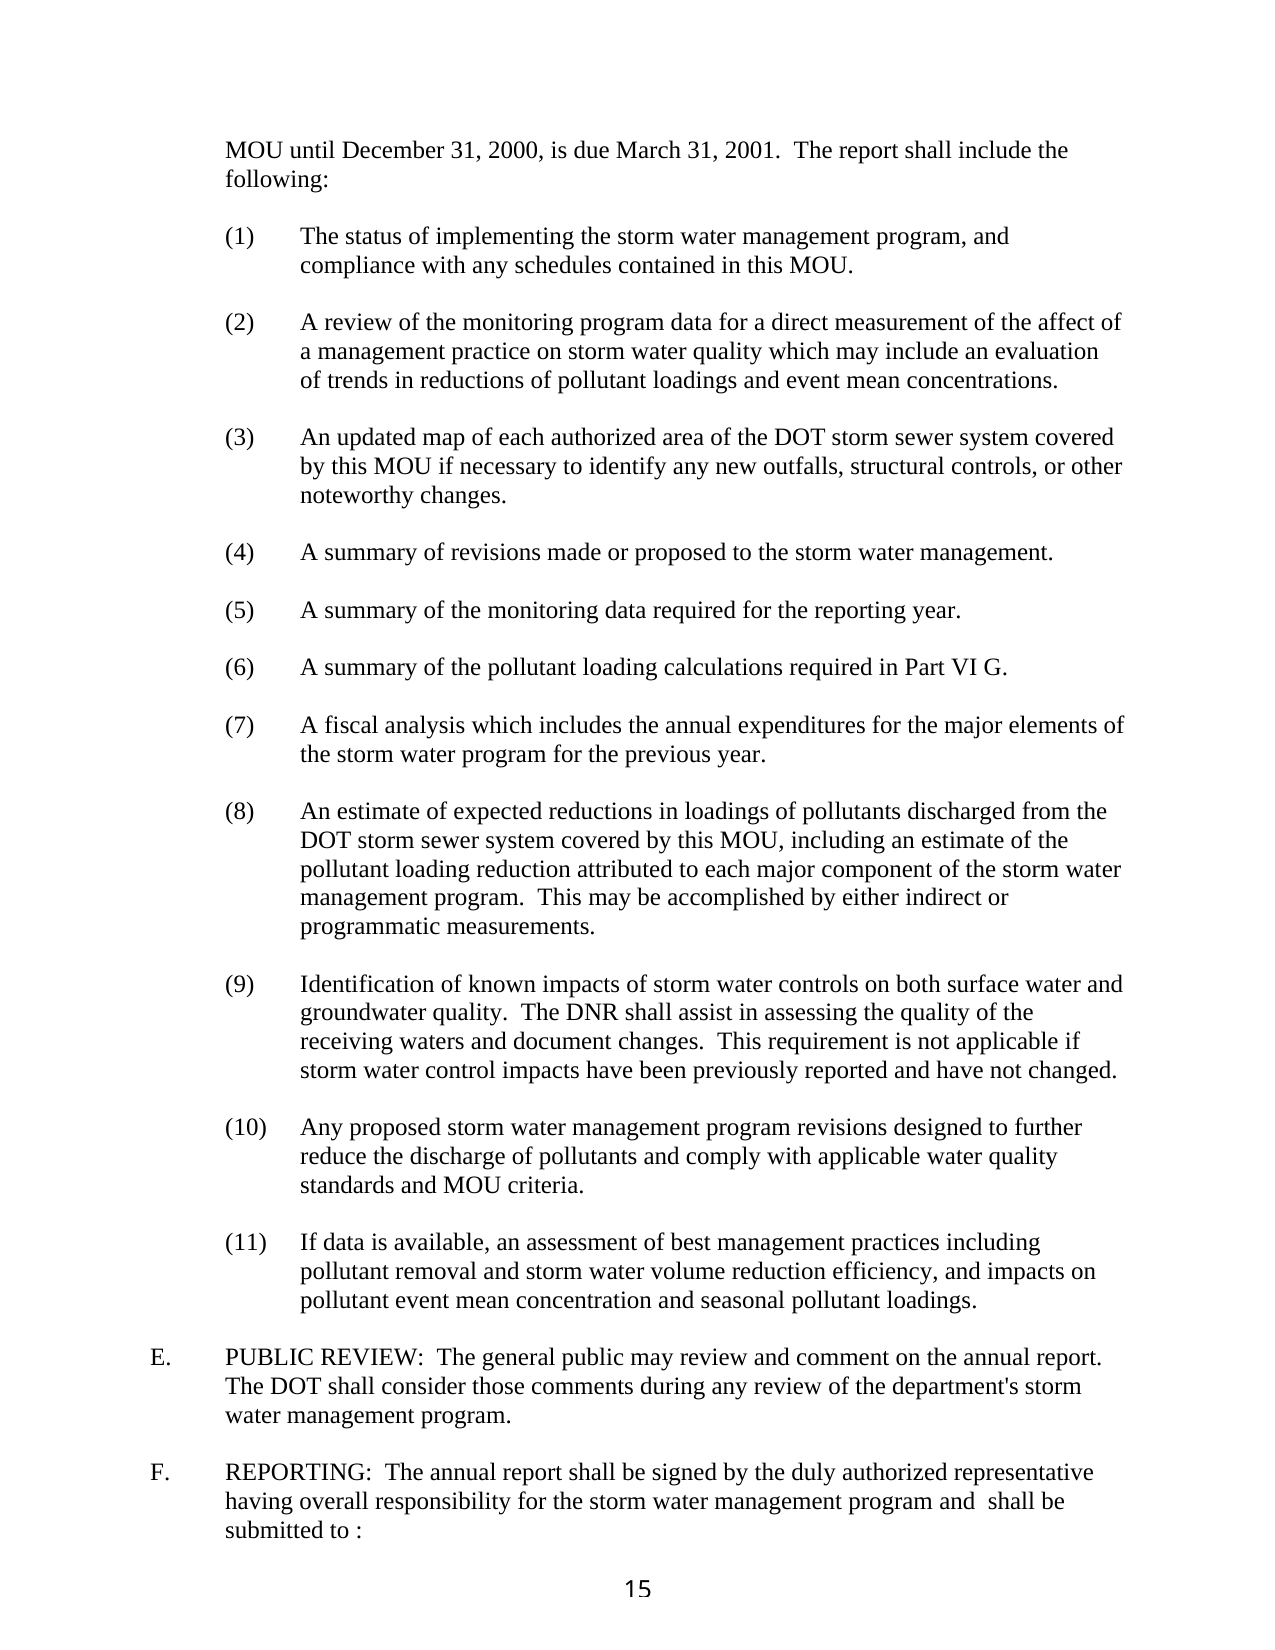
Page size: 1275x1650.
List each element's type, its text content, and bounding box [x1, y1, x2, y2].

list A summary of the monitoring data required for the reporting year. [225, 595, 1125, 624]
list Identification of known impacts of storm water controls on both surface water and groundwater quality. The DNR shall assist in assessing the quality of the receiving waters and document changes. This requirement is not applicable if storm water control impacts have been previously reported and have not changed. [225, 969, 1125, 1084]
text F. REPORTING: The annual report shall be signed by the duly authorized representative having overall responsibility for the storm water management program and shall be submitted to : [150, 1457, 1125, 1544]
list A review of the monitoring program data for a direct measurement of the affect of a management practice on storm water quality which may include an evaluation of trends in reductions of pollutant loadings and event mean concentrations. [225, 307, 1125, 394]
list An estimate of expected reductions in loadings of pollutants discharged from the DOT storm sewer system covered by this MOU, including an estimate of the pollutant loading reduction attributed to each major component of the storm water management program. This may be accomplished by either indirect or programmatic measurements. [225, 796, 1125, 940]
list If data is available, an assessment of best management practices including pollutant removal and storm water volume reduction efficiency, and impacts on pollutant event mean concentration and seasonal pollutant loadings. [225, 1227, 1125, 1314]
list A summary of the pollutant loading calculations required in Part VI G. [225, 652, 1125, 681]
list Any proposed storm water management program revisions designed to further reduce the discharge of pollutants and comply with applicable water quality standards and MOU criteria. [225, 1112, 1125, 1199]
text E. PUBLIC REVIEW: The general public may review and comment on the annual report. The DOT shall consider those comments during any review of the department's storm water management program. [150, 1342, 1125, 1429]
list An updated map of each authorized area of the DOT storm sewer system covered by this MOU if necessary to identify any new outfalls, structural controls, or other noteworthy changes. [225, 422, 1125, 509]
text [150, 135, 1125, 192]
list A fiscal analysis which includes the annual expenditures for the major elements of the storm water program for the previous year. [225, 710, 1125, 767]
list A summary of revisions made or proposed to the storm water management. [225, 537, 1125, 566]
list The status of implementing the storm water management program, and compliance with any schedules contained in this MOU. [225, 221, 1125, 279]
